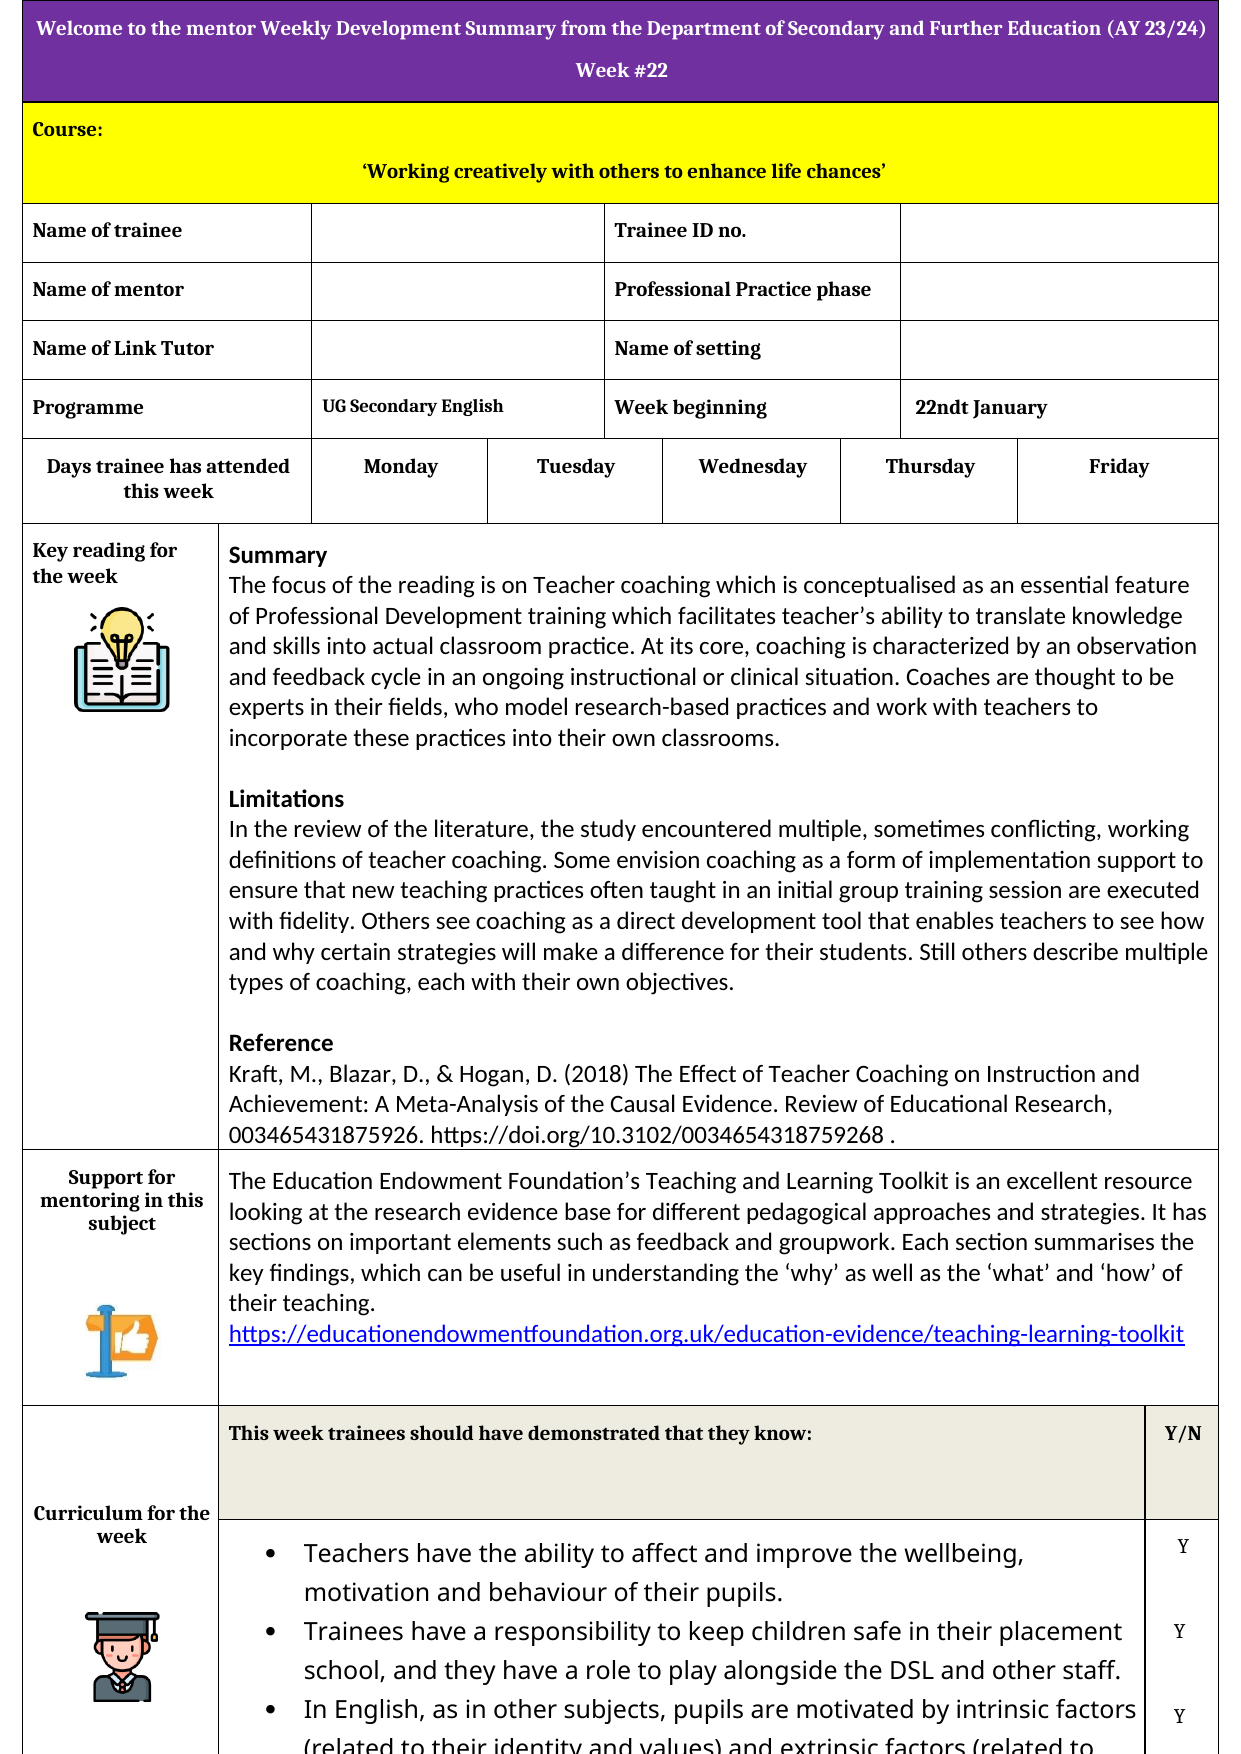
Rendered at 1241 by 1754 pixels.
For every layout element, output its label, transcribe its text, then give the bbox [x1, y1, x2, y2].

picture [77, 1612, 167, 1702]
table_cell Support for mentoring in this subject [23, 1150, 218, 1405]
table_cell Y Y Y [1146, 1520, 1218, 1754]
table_cell Name of trainee [23, 204, 311, 262]
table_cell Programme [23, 380, 311, 438]
table_cell [901, 204, 1218, 262]
table_cell This week trainees should have demonstrated that they know: [219, 1406, 1144, 1519]
table_cell [312, 321, 604, 379]
table_cell Friday [1018, 439, 1218, 523]
table_cell Teachers have the ability to affect and improve the wellbeing, motivation and behaviour of their pupils. Trainees have a responsibility to keep children safe in their placement school, and they have a role to play alongside the DSL and other staff. In English, as in other subjects, pupils are motivated by intrinsic factors (related to their identity and values) and extrinsic factors (related to reward). [219, 1520, 1144, 1754]
table_cell Trainee ID no. [605, 204, 900, 262]
table_cell Name of setting [605, 321, 900, 379]
table_cell [901, 321, 1218, 379]
table_cell The Education Endowment Foundation’s Teaching and Learning Toolkit is an excellent resource looking at the research evidence base for different pedagogical approaches and strategies. It has sections on important elements such as feedback and groupwork. Each section summarises the key findings, which can be useful in understanding the ‘why’ as well as the ‘what’ and ‘how’ of their teaching. https://educationendowmentfoundation.org.uk/education-evidence/teaching-learning-toolkit [219, 1150, 1218, 1405]
table_cell UG Secondary English [312, 380, 604, 438]
table_cell Name of Link Tutor [23, 321, 311, 379]
table_cell [312, 263, 604, 320]
table_cell [312, 204, 604, 262]
table_cell Curriculum for the week [23, 1406, 218, 1754]
table_cell Summary The focus of the reading is on Teacher coaching which is conceptualised as an essential feature of Professional Development training which facilitates teacher’s ability to translate knowledge and skills into actual classroom practice. At its core, coaching is characterized by an observation and feedback cycle in an ongoing instructional or clinical situation. Coaches are thought to be experts in their fields, who model research-based practices and work with teachers to incorporate these practices into their own classrooms. Limitations In the review of the literature, the study encountered multiple, sometimes conflicting, working definitions of teacher coaching. Some envision coaching as a form of implementation support to ensure that new teaching practices often taught in an initial group training session are executed with fidelity. Others see coaching as a direct development tool that enables teachers to see how and why certain strategies will make a difference for their students. Still others describe multiple types of coaching, each with their own objectives. Reference Kraft, M., Blazar, D., & Hogan, D. (2018) The Effect of Teacher Coaching on Instruction and Achievement: A Meta-Analysis of the Causal Evidence. Review of Educational Research, 003465431875926. https://doi.org/10.3102/0034654318759268 . [219, 524, 1218, 1149]
table_cell Thursday [841, 439, 1017, 523]
picture [73, 1292, 170, 1387]
table_cell [901, 263, 1218, 320]
table_cell Wednesday [663, 439, 840, 523]
table_cell Monday [312, 439, 487, 523]
table_cell Course: ‘Working creatively with others to enhance life chances’ [23, 103, 1218, 203]
table_cell Key reading for the week [23, 524, 218, 1149]
table_cell Professional Practice phase [605, 263, 900, 320]
table_cell 22ndt January [901, 380, 1218, 438]
picture [69, 607, 174, 712]
table_cell Y/N [1146, 1406, 1218, 1519]
table_cell Days trainee has attended this week [23, 439, 311, 523]
table_cell Name of mentor [23, 263, 311, 320]
table_cell Tuesday [488, 439, 662, 523]
table_cell Week beginning [605, 380, 900, 438]
table_header Welcome to the mentor Weekly Development Summary from the Department of Secondary and Further Education (AY 23/24) Week #22 [23, 1, 1218, 101]
